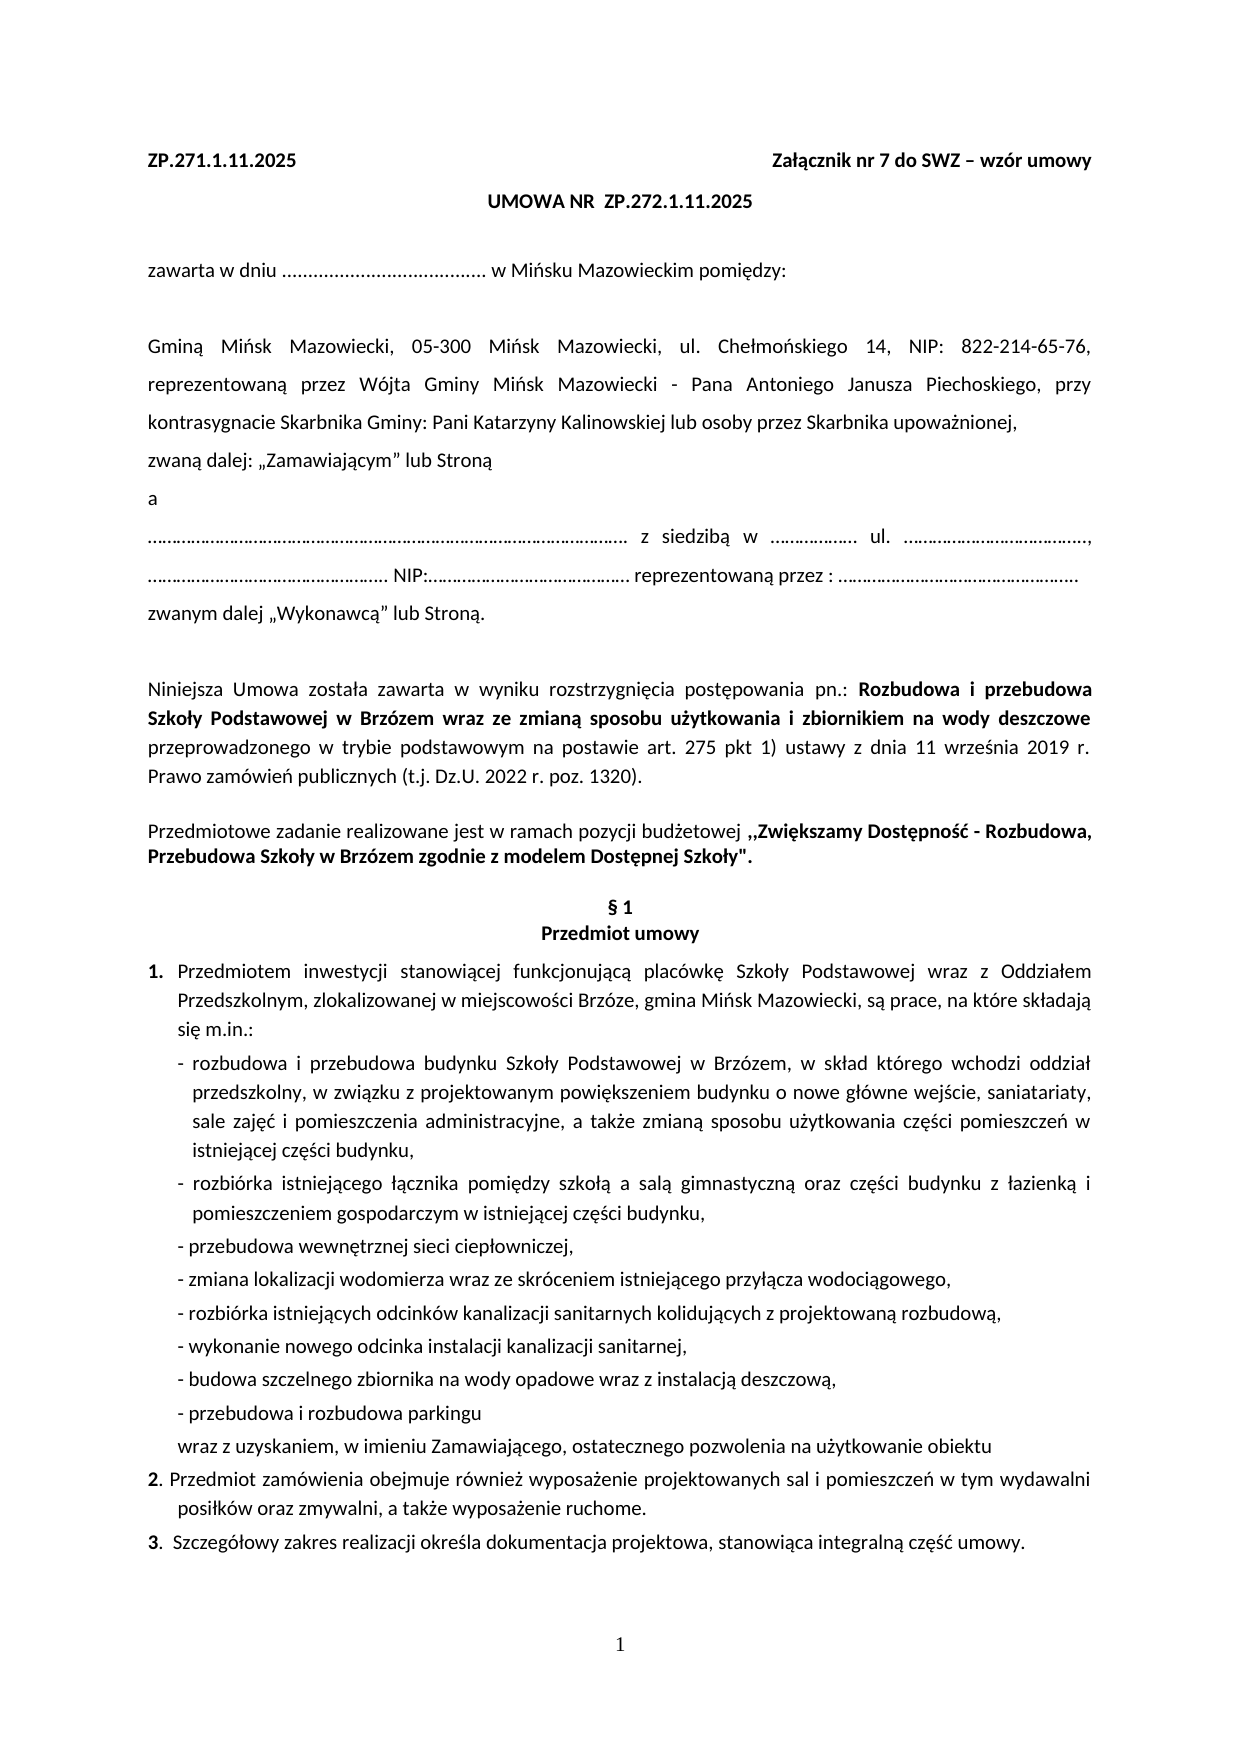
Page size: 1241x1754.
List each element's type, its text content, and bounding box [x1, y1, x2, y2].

text zwanym dalej „Wykonawcą” lub Stroną. [148, 600, 1093, 625]
text Niniejsza Umowa została zawarta w wyniku rozstrzygnięcia postępowania pn.: Rozbudowa i przebudowa Szkoły Podstawowej w Brzózem wraz ze zmianą sposobu użytkowania i zbiornikiem na wody deszczowe przeprowadzonego w trybie podstawowym na postawie art. 275 pkt 1) ustawy z dnia 11 września 2019 r. Prawo zamówień publicznych (t.j. Dz.U. 2022 r. poz. 1320). [148, 676, 1093, 789]
text - wykonanie nowego odcinka instalacji kanalizacji sanitarnej, [177, 1333, 1093, 1358]
text - przebudowa wewnętrznej sieci ciepłowniczej, [177, 1233, 1093, 1258]
text Przedmiotowe zadanie realizowane jest w ramach pozycji budżetowej ,,Zwiększamy Dostępność - Rozbudowa, Przebudowa Szkoły w Brzózem zgodnie z modelem Dostępnej Szkoły". [148, 818, 1093, 869]
text zwaną dalej: „Zamawiającym” lub Stroną [148, 447, 1093, 473]
text zawarta w dniu ....................................... w Mińsku Mazowieckim pomiędzy: [148, 257, 1093, 282]
text - przebudowa i rozbudowa parkingu [177, 1400, 1093, 1425]
text wraz z uzyskaniem, w imieniu Zamawiającego, ostatecznego pozwolenia na użytkowanie obiektu [177, 1433, 1093, 1458]
list Przedmiotem inwestycji stanowiącej funkcjonującą placówkę Szkoły Podstawowej wraz z Oddziałem Przedszkolnym, zlokalizowanej w miejscowości Brzóze, gmina Mińsk Mazowiecki, są prace, na które składają się m.in.: [148, 958, 1093, 1042]
text § 1 [148, 894, 1093, 920]
text ZP.271.1.11.2025 Załącznik nr 7 do SWZ – wzór umowy [148, 148, 1093, 173]
text Przedmiot umowy [148, 920, 1093, 945]
text ………………………………………………………………………………………. z siedzibą w ……………… ul. ……………………………….., ………………………………………….. NIP:…………………………………… reprezentowaną przez : ………………………………………….. [148, 524, 1093, 587]
text 2. Przedmiot zamówienia obejmuje również wyposażenie projektowanych sal i pomieszczeń w tym wydawalni posiłków oraz zmywalni, a także wyposażenie ruchome. [148, 1466, 1093, 1521]
text - budowa szczelnego zbiornika na wody opadowe wraz z instalacją deszczową, [177, 1366, 1093, 1392]
text UMOWA NR ZP.272.1.11.2025 [148, 188, 1093, 214]
text - rozbiórka istniejącego łącznika pomiędzy szkołą a salą gimnastyczną oraz części budynku z łazienką i pomieszczeniem gospodarczym w istniejącej części budynku, [177, 1171, 1093, 1225]
text a [148, 486, 1093, 511]
text - rozbudowa i przebudowa budynku Szkoły Podstawowej w Brzózem, w skład którego wchodzi oddział przedszkolny, w związku z projektowanym powiększeniem budynku o nowe główne wejście, saniatariaty, sale zajęć i pomieszczenia administracyjne, a także zmianą sposobu użytkowania części pomieszczeń w istniejącej części budynku, [177, 1050, 1093, 1163]
text 3. Szczegółowy zakres realizacji określa dokumentacja projektowa, stanowiąca integralną część umowy. [148, 1529, 1093, 1554]
text - rozbiórka istniejących odcinków kanalizacji sanitarnych kolidujących z projektowaną rozbudową, [177, 1300, 1093, 1325]
text - zmiana lokalizacji wodomierza wraz ze skróceniem istniejącego przyłącza wodociągowego, [177, 1266, 1093, 1292]
text Gminą Mińsk Mazowiecki, 05-300 Mińsk Mazowiecki, ul. Chełmońskiego 14, NIP: 822-214-65-76, reprezentowaną przez Wójta Gminy Mińsk Mazowiecki - Pana Antoniego Janusza Piechoskiego, przy kontrasygnacie Skarbnika Gminy: Pani Katarzyny Kalinowskiej lub osoby przez Skarbnika upoważnionej, [148, 333, 1093, 435]
